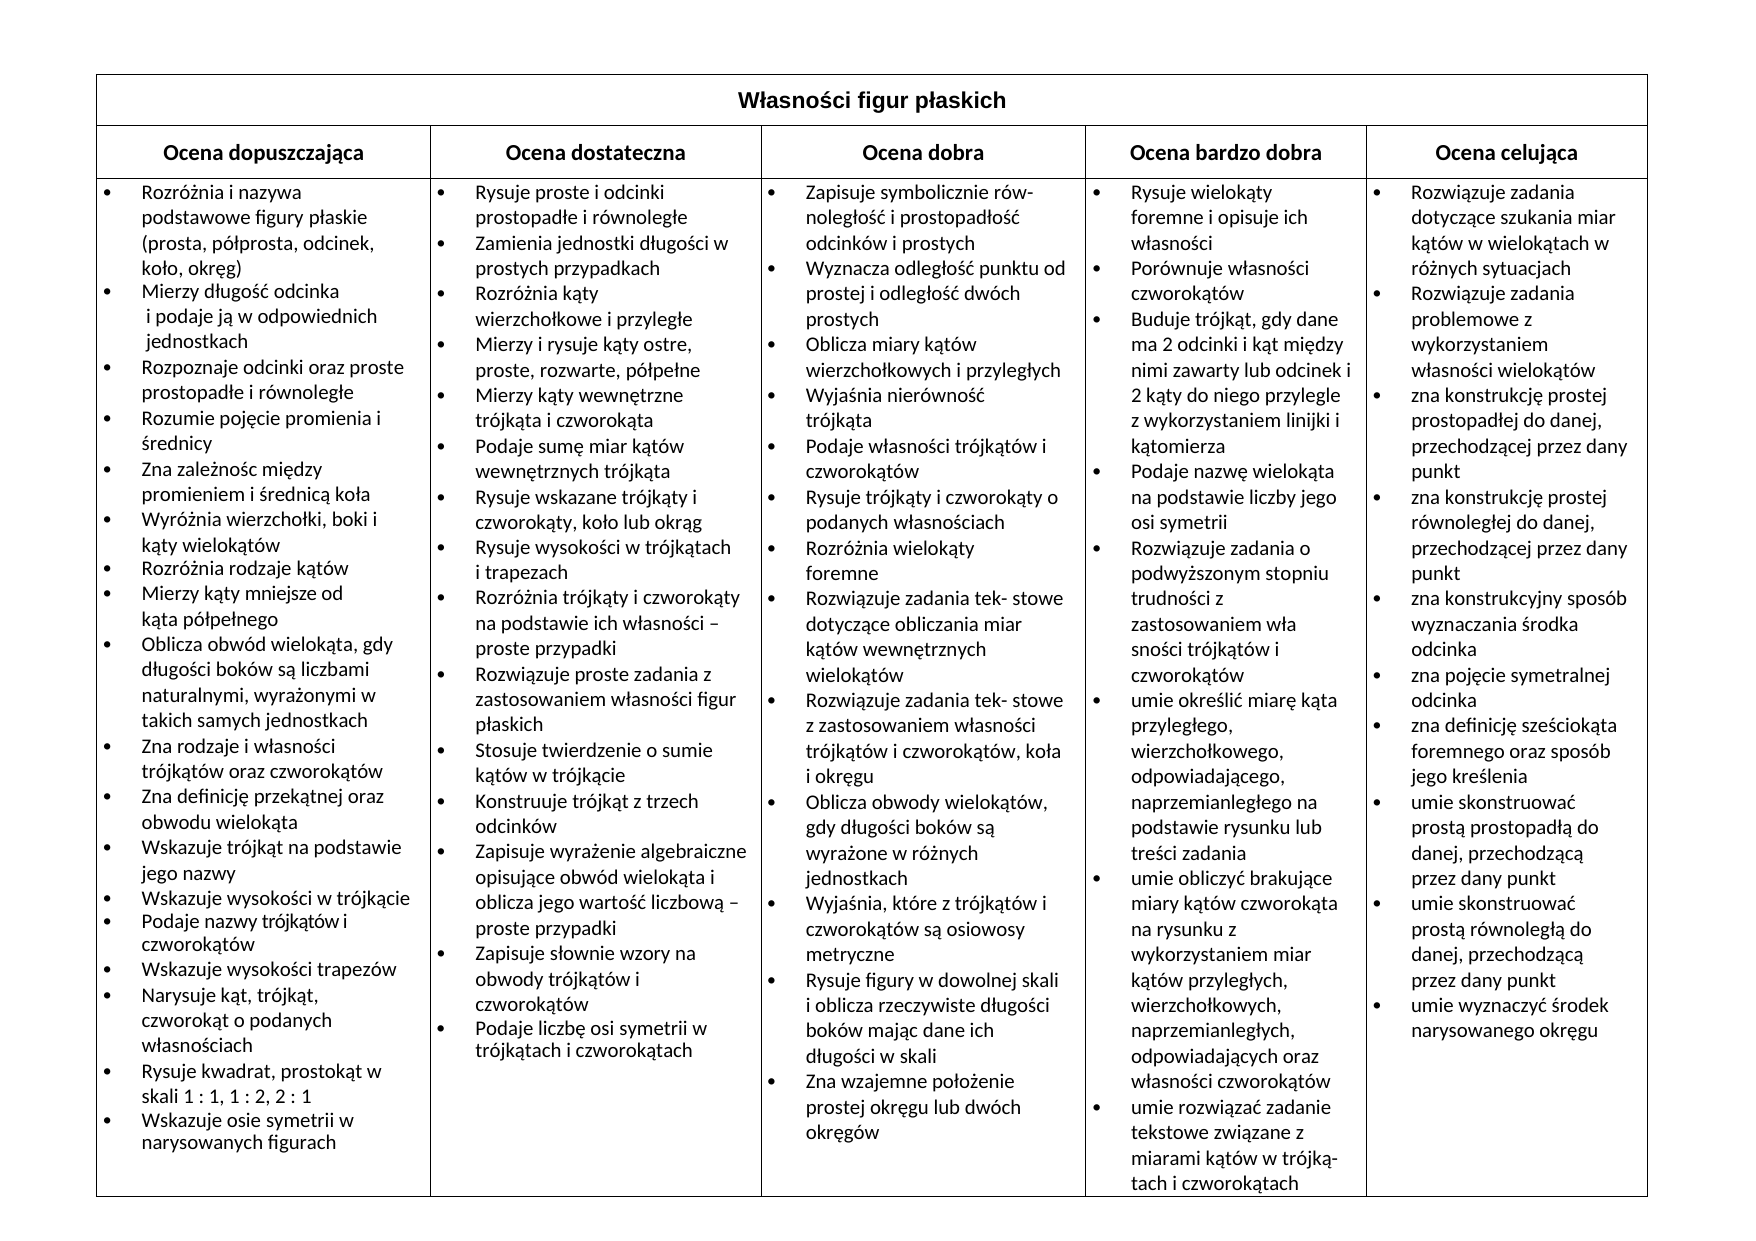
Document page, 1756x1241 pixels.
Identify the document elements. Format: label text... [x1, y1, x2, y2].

table_cell Rysuje proste i odcinki prostopadłe i równoległe Zamienia jednostki długości w prostych przypadkach Rozróżnia kąty wierzchołkowe i przyległe Mierzy i rysuje kąty ostre, proste, rozwarte, półpełne Mierzy kąty wewnętrzne trójkąta i czworokąta Podaje sumę miar kątów wewnętrznych trójkąta Rysuje wskazane trójkąty i czworokąty, koło lub okrąg Rysuje wysokości w trójkątach i trapezach Rozróżnia trójkąty i czworokąty na podstawie ich własności – proste przypadki Rozwiązuje proste zadania z zastosowaniem własności figur płaskich Stosuje twierdzenie o sumie kątów w trójkącie Konstruuje trójkąt z trzech odcinków Zapisuje wyrażenie algebraiczne opisujące obwód wielokąta i oblicza jego wartość liczbową – proste przypadki Zapisuje słownie wzory na obwody trójkątów i czworokątów Podaje liczbę osi symetrii w trójkątach i czworokątach [431, 179, 761, 1196]
table_cell Ocena celująca [1367, 126, 1647, 178]
table_cell Rysuje wielokąty foremne i opisuje ich własności Porównuje własności czworokątów Buduje trójkąt, gdy dane ma 2 odcinki i kąt między nimi zawarty lub odcinek i 2 kąty do niego przylegle z wykorzystaniem linijki i kątomierza Podaje nazwę wielokąta na podstawie liczby jego osi symetrii Rozwiązuje zadania o podwyższonym stopniu trudności z zastosowaniem wła sności trójkątów i czworokątów umie określić miarę kąta przyległego, wierzchołkowego, odpowiadającego, naprzemianległego na podstawie rysunku lub treści zadania umie obliczyć brakujące miary kątów czworokąta na rysunku z wykorzystaniem miar kątów przyległych, wierzchołkowych, naprzemianległych, odpowiadających oraz własności czworokątów umie rozwiązać zadanie tekstowe związane z miarami kątów w trójką- tach i czworokątach [1086, 179, 1366, 1196]
table_header Własności figur płaskich [97, 75, 1647, 125]
table_cell Ocena bardzo dobra [1086, 126, 1366, 178]
table_cell Ocena dopuszczająca [97, 126, 430, 178]
table_cell Ocena dostateczna [431, 126, 761, 178]
table_cell Zapisuje symbolicznie rów- noległość i prostopadłość odcinków i prostych Wyznacza odległość punktu od prostej i odległość dwóch prostych Oblicza miary kątów wierzchołkowych i przyległych Wyjaśnia nierówność trójkąta Podaje własności trójkątów i czworokątów Rysuje trójkąty i czworokąty o podanych własnościach Rozróżnia wielokąty foremne Rozwiązuje zadania tek- stowe dotyczące obliczania miar kątów wewnętrznych wielokątów Rozwiązuje zadania tek- stowe z zastosowaniem własności trójkątów i czworokątów, koła i okręgu Oblicza obwody wielokątów, gdy długości boków są wyrażone w różnych jednostkach Wyjaśnia, które z trójkątów i czworokątów są osiowosy metryczne Rysuje figury w dowolnej skali i oblicza rzeczywiste długości boków mając dane ich długości w skali Zna wzajemne położenie prostej okręgu lub dwóch okręgów [762, 179, 1085, 1196]
table_cell Ocena dobra [762, 126, 1085, 178]
table_cell Rozróżnia i nazywa podstawowe figury płaskie (prosta, półprosta, odcinek, koło, okręg) Mierzy długość odcinka i podaje ją w odpowiednich jednostkach Rozpoznaje odcinki oraz proste prostopadłe i równoległe Rozumie pojęcie promienia i średnicy Zna zależnośc między promieniem i średnicą koła Wyróżnia wierzchołki, boki i kąty wielokątów Rozróżnia rodzaje kątów Mierzy kąty mniejsze od kąta półpełnego Oblicza obwód wielokąta, gdy długości boków są liczbami naturalnymi, wyrażonymi w takich samych jednostkach Zna rodzaje i własności trójkątów oraz czworokątów Zna definicję przekątnej oraz obwodu wielokąta Wskazuje trójkąt na podstawie jego nazwy Wskazuje wysokości w trójkącie Podaje nazwy trójkątów i czworokątów Wskazuje wysokości trapezów Narysuje kąt, trójkąt, czworokąt o podanych własnościach Rysuje kwadrat, prostokąt w skali 1 : 1, 1 : 2, 2 : 1 Wskazuje osie symetrii w narysowanych figurach [97, 179, 430, 1196]
table_cell Rozwiązuje zadania dotyczące szukania miar kątów w wielokątach w różnych sytuacjach Rozwiązuje zadania problemowe z wykorzystaniem własności wielokątów zna konstrukcję prostej prostopadłej do danej, przechodzącej przez dany punkt zna konstrukcję prostej równoległej do danej, przechodzącej przez dany punkt zna konstrukcyjny sposób wyznaczania środka odcinka zna pojęcie symetralnej odcinka zna definicję sześciokąta foremnego oraz sposób jego kreślenia umie skonstruować prostą prostopadłą do danej, przechodzącą przez dany punkt umie skonstruować prostą równoległą do danej, przechodzącą przez dany punkt umie wyznaczyć środek narysowanego okręgu [1367, 179, 1647, 1196]
